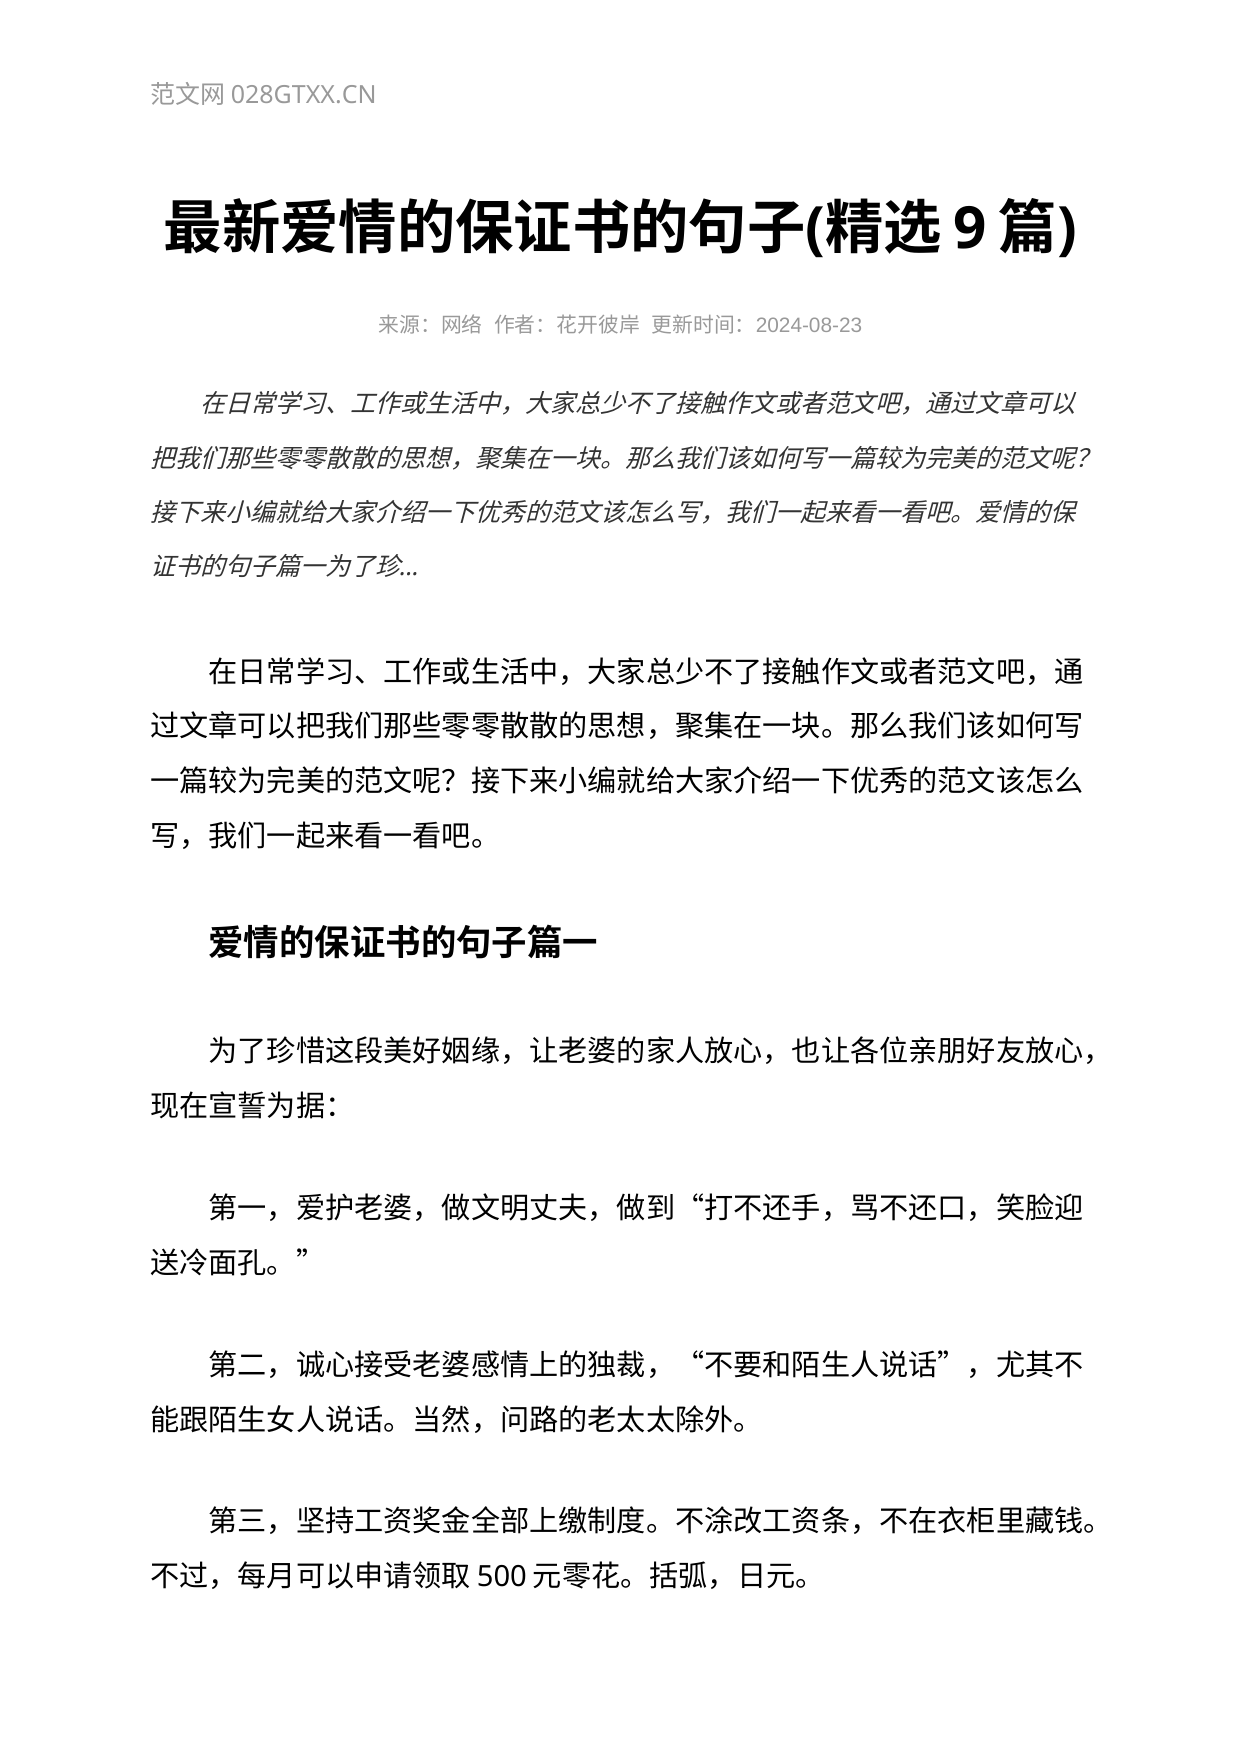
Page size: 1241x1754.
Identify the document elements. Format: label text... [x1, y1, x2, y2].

text 为了珍惜这段美好姻缘，让老婆的家人放心，也让各位亲朋好友放心，现在宣誓为据： [150, 1028, 1090, 1125]
text 第二，诚心接受老婆感情上的独裁，“不要和陌生人说话”，尤其不能跟陌生女人说话。当然，问路的老太太除外。 [150, 1341, 1090, 1438]
text 在日常学习、工作或生活中，大家总少不了接触作文或者范文吧，通过文章可以把我们那些零零散散的思想，聚集在一块。那么我们该如何写一篇较为完美的范文呢？接下来小编就给大家介绍一下优秀的范文该怎么写，我们一起来看一看吧。爱情的保证书的句子篇一为了珍... [150, 384, 1090, 583]
subtitle 最新爱情的保证书的句子(精选9篇) [150, 181, 1090, 266]
text 爱情的保证书的句子篇一 [150, 914, 1090, 966]
text 第一，爱护老婆，做文明丈夫，做到“打不还手，骂不还口，笑脸迎送冷面孔。” [150, 1185, 1090, 1282]
text 第三，坚持工资奖金全部上缴制度。不涂改工资条，不在衣柜里藏钱。不过，每月可以申请领取500元零花。括弧，日元。 [150, 1498, 1090, 1595]
text 在日常学习、工作或生活中，大家总少不了接触作文或者范文吧，通过文章可以把我们那些零零散散的思想，聚集在一块。那么我们该如何写一篇较为完美的范文呢？接下来小编就给大家介绍一下优秀的范文该怎么写，我们一起来看一看吧。 [150, 648, 1090, 855]
text 来源：网络 作者：花开彼岸 更新时间：2024-08-23 [150, 313, 1090, 337]
